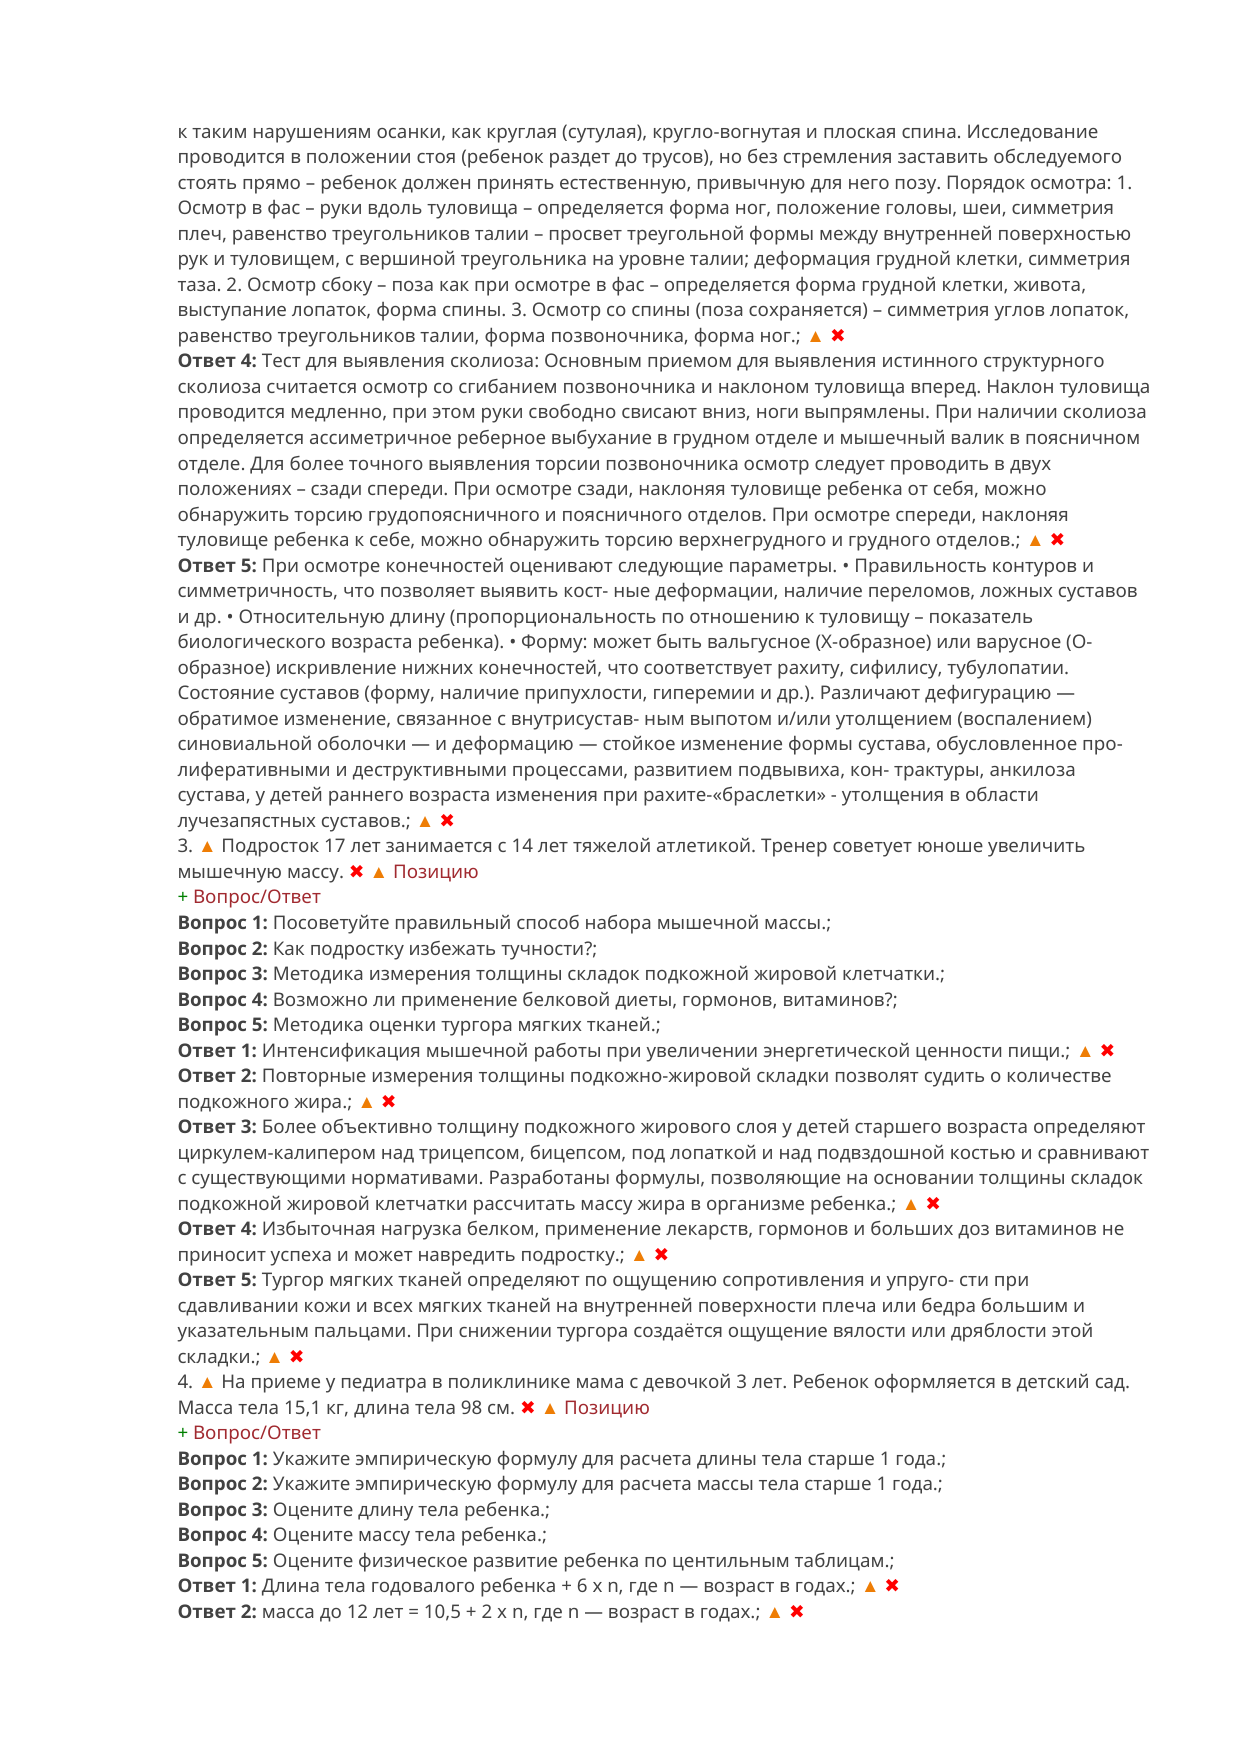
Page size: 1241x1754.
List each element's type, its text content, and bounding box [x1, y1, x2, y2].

text Ответ 1: Длина тела годовалого ребенка + 6 х n, где n — возраст в годах.; ▲ ✖ [177, 1573, 1152, 1598]
text Ответ 4: Избыточная нагрузка белком, применение лекарств, гормонов и больших доз витаминов не приносит успеха и может навредить подростку.; ▲ ✖ [177, 1216, 1152, 1267]
text Вопрос 4: Возможно ли применение белковой диеты, гормонов, витаминов?; [177, 986, 1152, 1011]
text 3. ▲ Подросток 17 лет занимается с 14 лет тяжелой атлетикой. Тренер советует юноше увеличить мышечную массу. ✖ ▲ Позицию [177, 833, 1152, 884]
text Вопрос 1: Укажите эмпирическую формулу для расчета длины тела старше 1 года.; [177, 1445, 1152, 1471]
text Вопрос 5: Методика оценки тургора мягких тканей.; [177, 1011, 1152, 1037]
text Ответ 5: При осмотре конечностей оценивают следующие параметры. • Правильность контуров и симметричность, что позволяет выявить кост- ные деформации, наличие переломов, ложных суставов и др. • Относительную длину (пропорциональность по отношению к туловищу – показатель биологического возраста ребенка). • Форму: может быть вальгусное (Х-образное) или варусное (О-образное) искривление нижних конечностей, что соответствует рахиту, сифилису, тубулопатии. Состояние суставов (форму, наличие припухлости, гиперемии и др.). Различают дефигурацию — обратимое изменение, связанное с внутрисустав- ным выпотом и/или утолщением (воспалением) синовиальной оболочки — и деформацию — стойкое изменение формы сустава, обусловленное про- лиферативными и деструктивными процессами, развитием подвывиха, кон- трактуры, анкилоза сустава, у детей раннего возраста изменения при рахите-«браслетки» - утолщения в области лучезапястных суставов.; ▲ ✖ [177, 552, 1152, 833]
text Вопрос 5: Оцените физическое развитие ребенка по центильным таблицам.; [177, 1547, 1152, 1573]
text + Вопрос/Ответ [177, 884, 1152, 909]
text + Вопрос/Ответ [177, 1420, 1152, 1445]
text Ответ 2: Повторные измерения толщины подкожно-жировой складки позволят судить о количестве подкожного жира.; ▲ ✖ [177, 1062, 1152, 1113]
text Вопрос 3: Оцените длину тела ребенка.; [177, 1496, 1152, 1522]
text Ответ 2: масса до 12 лет = 10,5 + 2 х n, где n — возраст в годах.; ▲ ✖ [177, 1598, 1152, 1624]
text Вопрос 2: Как подростку избежать тучности?; [177, 935, 1152, 960]
text Ответ 4: Тест для выявления сколиоза: Основным приемом для выявления истинного структурного сколиоза считается осмотр со сгибанием позвоночника и наклоном туловища вперед. Наклон туловища проводится медленно, при этом руки свободно свисают вниз, ноги выпрямлены. При наличии сколиоза определяется ассиметричное реберное выбухание в грудном отделе и мышечный валик в поясничном отделе. Для более точного выявления торсии позвоночника осмотр следует проводить в двух положениях – сзади спереди. При осмотре сзади, наклоняя туловище ребенка от себя, можно обнаружить торсию грудопоясничного и поясничного отделов. При осмотре спереди, наклоняя туловище ребенка к себе, можно обнаружить торсию верхнегрудного и грудного отделов.; ▲ ✖ [177, 348, 1152, 552]
text 4. ▲ На приеме у педиатра в поликлинике мама с девочкой 3 лет. Ребенок оформляется в детский сад. Масса тела 15,1 кг, длина тела 98 см. ✖ ▲ Позицию [177, 1369, 1152, 1420]
text Вопрос 4: Оцените массу тела ребенка.; [177, 1522, 1152, 1547]
text Ответ 3: Более объективно толщину подкожного жирового слоя у детей старшего возраста определяют циркулем-калипером над трицепсом, бицепсом, под лопаткой и над подвздошной костью и сравнивают с существующими нормативами. Разработаны формулы, позволяющие на основании толщины складок подкожной жировой клетчатки рассчитать массу жира в организме ребенка.; ▲ ✖ [177, 1113, 1152, 1216]
text Вопрос 1: Посоветуйте правильный способ набора мышечной массы.; [177, 909, 1152, 935]
text Вопрос 2: Укажите эмпирическую формулу для расчета массы тела старше 1 года.; [177, 1471, 1152, 1496]
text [177, 118, 1152, 348]
text Ответ 5: Тургор мягких тканей определяют по ощущению сопротивления и упруго- сти при сдавливании кожи и всех мягких тканей на внутренней поверхности плеча или бедра большим и указательным пальцами. При снижении тургора создаётся ощущение вялости или дряблости этой складки.; ▲ ✖ [177, 1267, 1152, 1369]
text Ответ 1: Интенсификация мышечной работы при увеличении энергетической ценности пищи.; ▲ ✖ [177, 1037, 1152, 1062]
text Вопрос 3: Методика измерения толщины складок подкожной жировой клетчатки.; [177, 960, 1152, 986]
